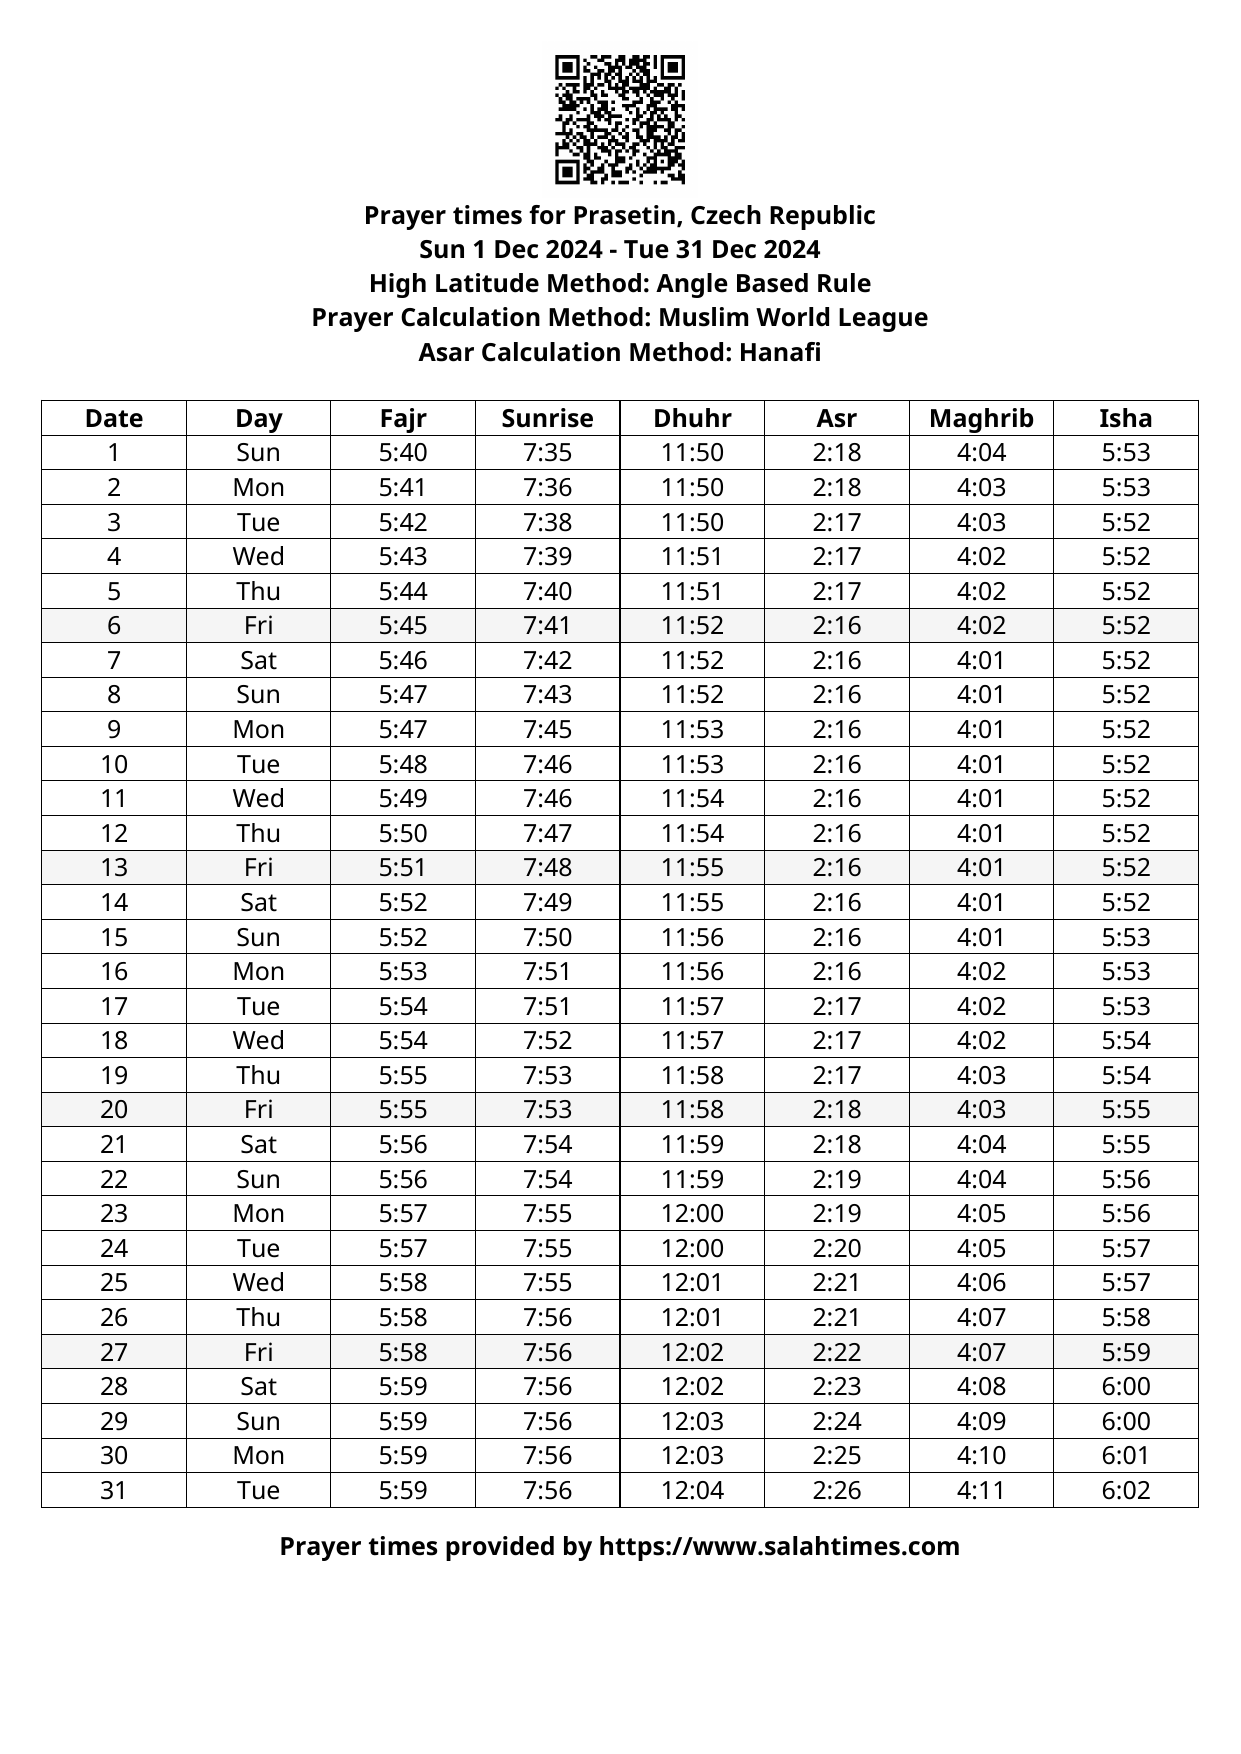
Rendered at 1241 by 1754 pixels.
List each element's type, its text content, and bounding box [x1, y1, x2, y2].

table_cell 5:46 [331, 643, 475, 677]
table_cell 5:58 [1054, 1300, 1198, 1334]
table_cell 5:48 [331, 747, 475, 780]
table_cell 3 [42, 505, 186, 538]
table_cell 21 [42, 1127, 186, 1161]
table_cell 5:54 [331, 1024, 475, 1057]
table_cell 5:53 [1054, 954, 1198, 988]
table_cell 11:51 [621, 574, 764, 607]
table_cell 2:16 [765, 643, 909, 677]
table_cell 17 [42, 989, 186, 1022]
table_cell 4:01 [910, 851, 1053, 884]
table_cell 11:53 [621, 712, 764, 746]
table_cell 27 [42, 1335, 186, 1368]
table_cell 2:16 [765, 712, 909, 746]
table_cell 7:55 [476, 1196, 619, 1230]
table_cell 5:57 [1054, 1231, 1198, 1264]
table_cell 12:00 [621, 1196, 764, 1230]
table_cell Thu [187, 1058, 330, 1092]
table_cell 5:58 [331, 1266, 475, 1299]
table_cell 2:16 [765, 747, 909, 780]
table_cell 5:52 [1054, 816, 1198, 849]
table_cell Tue [187, 989, 330, 1022]
table_cell 11:52 [621, 609, 764, 642]
table_cell 12:00 [621, 1231, 764, 1264]
table_cell 5:52 [1054, 851, 1198, 884]
table_cell 11:59 [621, 1162, 764, 1195]
table_cell 5:52 [1054, 678, 1198, 711]
table_cell 7:56 [476, 1335, 619, 1368]
table_cell 7:45 [476, 712, 619, 746]
table_cell 18 [42, 1024, 186, 1057]
table_cell 5:52 [1054, 712, 1198, 746]
table_cell 10 [42, 747, 186, 780]
table_cell 5:53 [1054, 470, 1198, 504]
table_cell 9 [42, 712, 186, 746]
table_cell 24 [42, 1231, 186, 1264]
table_cell 4 [42, 539, 186, 573]
table_cell Sun [187, 920, 330, 953]
table_cell Sat [187, 1369, 330, 1403]
table_cell 5:50 [331, 816, 475, 849]
table_cell Sun [187, 1404, 330, 1437]
table_cell 4:02 [910, 954, 1053, 988]
table_cell 4:02 [910, 574, 1053, 607]
table_cell Thu [187, 816, 330, 849]
table_cell Wed [187, 539, 330, 573]
table_cell Thu [187, 1300, 330, 1334]
table_cell 5:57 [331, 1196, 475, 1230]
table_cell 2 [42, 470, 186, 504]
table_cell 4:01 [910, 816, 1053, 849]
table_cell 11:58 [621, 1058, 764, 1092]
table_cell 8 [42, 678, 186, 711]
table_cell 2:18 [765, 1127, 909, 1161]
table_cell 4:07 [910, 1300, 1053, 1334]
table_cell Mon [187, 1439, 330, 1472]
table_cell 2:24 [765, 1404, 909, 1437]
table_cell 5:58 [331, 1300, 475, 1334]
table_cell 2:26 [765, 1473, 909, 1507]
table_cell 5:59 [331, 1473, 475, 1507]
table_cell 11:50 [621, 505, 764, 538]
table_cell 5:53 [1054, 989, 1198, 1022]
table_cell 4:04 [910, 1127, 1053, 1161]
table_cell 11:58 [621, 1093, 764, 1126]
table_cell 4:02 [910, 609, 1053, 642]
text Asar Calculation Method: Hanafi [42, 334, 1198, 368]
table_cell Tue [187, 1231, 330, 1264]
table_cell 4:11 [910, 1473, 1053, 1507]
table_cell 5:49 [331, 781, 475, 815]
table_cell 2:17 [765, 574, 909, 607]
table_cell 7:53 [476, 1093, 619, 1126]
table_cell 7:40 [476, 574, 619, 607]
table_cell 2:16 [765, 609, 909, 642]
table_cell 5:40 [331, 436, 475, 469]
table_cell 4:01 [910, 747, 1053, 780]
table_cell 4:03 [910, 1058, 1053, 1092]
table_cell 4:02 [910, 1024, 1053, 1057]
table_cell 7:43 [476, 678, 619, 711]
table_cell 12:03 [621, 1404, 764, 1437]
table_cell 20 [42, 1093, 186, 1126]
table_cell Tue [187, 505, 330, 538]
table_cell 7:41 [476, 609, 619, 642]
table_cell Fri [187, 1093, 330, 1126]
table_cell 5:52 [1054, 574, 1198, 607]
table_cell 2:18 [765, 436, 909, 469]
table_cell 2:19 [765, 1196, 909, 1230]
table_cell 5:45 [331, 609, 475, 642]
table_cell Sat [187, 643, 330, 677]
table_cell 13 [42, 851, 186, 884]
table_cell 7:56 [476, 1404, 619, 1437]
table_cell 26 [42, 1300, 186, 1334]
table_cell 5:55 [331, 1093, 475, 1126]
table_cell Sun [187, 678, 330, 711]
table_cell 12:01 [621, 1266, 764, 1299]
table_cell 4:01 [910, 712, 1053, 746]
table_cell 7:54 [476, 1162, 619, 1195]
table_cell 2:18 [765, 470, 909, 504]
table_cell 4:05 [910, 1196, 1053, 1230]
table_cell 11:50 [621, 436, 764, 469]
table_cell 2:18 [765, 1093, 909, 1126]
table_cell 5:47 [331, 712, 475, 746]
table_cell 5:52 [1054, 505, 1198, 538]
table_header Dhuhr [621, 401, 764, 434]
table_cell 2:17 [765, 989, 909, 1022]
table_cell 19 [42, 1058, 186, 1092]
text High Latitude Method: Angle Based Rule [42, 266, 1198, 300]
table_cell 30 [42, 1439, 186, 1472]
table_cell 4:01 [910, 678, 1053, 711]
table_cell 5:43 [331, 539, 475, 573]
table_cell 7:56 [476, 1439, 619, 1472]
table_cell 2:17 [765, 505, 909, 538]
table_cell 4:06 [910, 1266, 1053, 1299]
table_cell 2:16 [765, 816, 909, 849]
table_cell 7:55 [476, 1231, 619, 1264]
table_cell Sun [187, 436, 330, 469]
table_cell 6:00 [1054, 1404, 1198, 1437]
table_cell Mon [187, 712, 330, 746]
table_cell 16 [42, 954, 186, 988]
table_cell 7:46 [476, 747, 619, 780]
table_cell 5:52 [1054, 539, 1198, 573]
table_cell 5:59 [1054, 1335, 1198, 1368]
table_cell 5:52 [1054, 747, 1198, 780]
table_cell 5:52 [1054, 885, 1198, 919]
table_cell Sun [187, 1162, 330, 1195]
table_cell 2:16 [765, 954, 909, 988]
table_cell 7:51 [476, 989, 619, 1022]
table_cell 7:36 [476, 470, 619, 504]
table_cell 5:56 [1054, 1196, 1198, 1230]
table_cell 11:51 [621, 539, 764, 573]
table_cell Thu [187, 574, 330, 607]
table_cell Sat [187, 885, 330, 919]
table_cell 5:56 [331, 1127, 475, 1161]
table_cell 4:04 [910, 1162, 1053, 1195]
table_cell 2:22 [765, 1335, 909, 1368]
table_cell 5:52 [331, 920, 475, 953]
table_cell 2:19 [765, 1162, 909, 1195]
table_cell 12 [42, 816, 186, 849]
table_cell 4:09 [910, 1404, 1053, 1437]
table_cell 7:47 [476, 816, 619, 849]
table_cell 6:01 [1054, 1439, 1198, 1472]
table_cell Mon [187, 470, 330, 504]
table_cell 15 [42, 920, 186, 953]
table_cell 12:02 [621, 1335, 764, 1368]
table_cell 5:59 [331, 1369, 475, 1403]
table_cell 4:03 [910, 505, 1053, 538]
table_cell 7:38 [476, 505, 619, 538]
table_header Fajr [331, 401, 475, 434]
table_cell 12:01 [621, 1300, 764, 1334]
table_cell 5:52 [1054, 609, 1198, 642]
table_cell 29 [42, 1404, 186, 1437]
table_cell 4:05 [910, 1231, 1053, 1264]
table_cell 5 [42, 574, 186, 607]
table_cell 7:48 [476, 851, 619, 884]
table_cell 23 [42, 1196, 186, 1230]
table_cell 11:57 [621, 1024, 764, 1057]
table_cell 6 [42, 609, 186, 642]
table_cell 4:08 [910, 1369, 1053, 1403]
table_cell 4:01 [910, 643, 1053, 677]
table_cell 2:17 [765, 1024, 909, 1057]
table_cell 5:55 [331, 1058, 475, 1092]
table_cell 5:51 [331, 851, 475, 884]
table_cell 5:54 [331, 989, 475, 1022]
table_header Day [187, 401, 330, 434]
table_cell 11:50 [621, 470, 764, 504]
table_cell 5:41 [331, 470, 475, 504]
table_cell 31 [42, 1473, 186, 1507]
table_cell 2:20 [765, 1231, 909, 1264]
table_cell 2:21 [765, 1300, 909, 1334]
table_cell 7:46 [476, 781, 619, 815]
table_cell 7:53 [476, 1058, 619, 1092]
table_cell 7:52 [476, 1024, 619, 1057]
table_cell 5:52 [1054, 643, 1198, 677]
table_cell 7:51 [476, 954, 619, 988]
table_cell 11:56 [621, 920, 764, 953]
table_cell 5:55 [1054, 1127, 1198, 1161]
table_cell Tue [187, 747, 330, 780]
table_cell Wed [187, 781, 330, 815]
table_cell 2:16 [765, 851, 909, 884]
table_cell 5:55 [1054, 1093, 1198, 1126]
table_cell 1 [42, 436, 186, 469]
picture [542, 41, 699, 198]
table_cell Mon [187, 954, 330, 988]
table_cell 4:01 [910, 885, 1053, 919]
table_cell 2:17 [765, 1058, 909, 1092]
text Prayer times provided by https://www.salahtimes.com [42, 1528, 1198, 1563]
table_cell 11:55 [621, 851, 764, 884]
table_cell 2:16 [765, 920, 909, 953]
table_cell 7:49 [476, 885, 619, 919]
table_cell 6:00 [1054, 1369, 1198, 1403]
table_cell 4:03 [910, 1093, 1053, 1126]
table_cell 11:54 [621, 816, 764, 849]
table_cell 5:53 [1054, 920, 1198, 953]
table_cell 7:56 [476, 1473, 619, 1507]
table_cell 2:23 [765, 1369, 909, 1403]
table_cell 4:02 [910, 989, 1053, 1022]
table_cell 7:55 [476, 1266, 619, 1299]
table_cell 7:35 [476, 436, 619, 469]
table_cell 5:59 [331, 1404, 475, 1437]
table_cell Fri [187, 1335, 330, 1368]
table_cell 5:53 [1054, 436, 1198, 469]
table_cell 4:01 [910, 781, 1053, 815]
table_cell 4:03 [910, 470, 1053, 504]
table_cell 28 [42, 1369, 186, 1403]
table_cell 25 [42, 1266, 186, 1299]
table_cell 11:56 [621, 954, 764, 988]
table_header Isha [1054, 401, 1198, 434]
table_cell 5:54 [1054, 1024, 1198, 1057]
table_cell 4:02 [910, 539, 1053, 573]
table_cell 11:57 [621, 989, 764, 1022]
table_cell 5:56 [331, 1162, 475, 1195]
table_cell 11 [42, 781, 186, 815]
table_cell Tue [187, 1473, 330, 1507]
table_cell 6:02 [1054, 1473, 1198, 1507]
table_cell 4:10 [910, 1439, 1053, 1472]
text Sun 1 Dec 2024 - Tue 31 Dec 2024 [42, 232, 1198, 266]
table_cell 5:57 [1054, 1266, 1198, 1299]
table_cell 7:42 [476, 643, 619, 677]
table_cell 7:56 [476, 1369, 619, 1403]
table_cell 5:52 [331, 885, 475, 919]
table_cell 11:52 [621, 643, 764, 677]
table_cell Wed [187, 1266, 330, 1299]
table_cell 11:54 [621, 781, 764, 815]
table_cell 11:55 [621, 885, 764, 919]
table_cell 2:21 [765, 1266, 909, 1299]
table_cell 12:03 [621, 1439, 764, 1472]
table_cell 12:02 [621, 1369, 764, 1403]
table_header Asr [765, 401, 909, 434]
table_cell 4:07 [910, 1335, 1053, 1368]
table_cell 5:56 [1054, 1162, 1198, 1195]
table_cell 11:59 [621, 1127, 764, 1161]
table_cell 5:54 [1054, 1058, 1198, 1092]
table_cell 5:57 [331, 1231, 475, 1264]
table_cell 4:04 [910, 436, 1053, 469]
table_cell 5:53 [331, 954, 475, 988]
table_cell 2:25 [765, 1439, 909, 1472]
table_cell 5:44 [331, 574, 475, 607]
text Prayer Calculation Method: Muslim World League [42, 300, 1198, 334]
table_cell 11:53 [621, 747, 764, 780]
table_cell 11:52 [621, 678, 764, 711]
table_cell 2:17 [765, 539, 909, 573]
text Prayer times for Prasetin, Czech Republic [42, 198, 1198, 232]
table_cell Mon [187, 1196, 330, 1230]
table_cell 7:56 [476, 1300, 619, 1334]
table_cell 7 [42, 643, 186, 677]
table_cell 2:16 [765, 781, 909, 815]
table_header Maghrib [910, 401, 1053, 434]
table_header Sunrise [476, 401, 619, 434]
table_cell Wed [187, 1024, 330, 1057]
table_cell 5:52 [1054, 781, 1198, 815]
table_cell Fri [187, 851, 330, 884]
table_cell 5:47 [331, 678, 475, 711]
table_cell 5:42 [331, 505, 475, 538]
table_cell 7:50 [476, 920, 619, 953]
table_cell 2:16 [765, 678, 909, 711]
table_cell 5:58 [331, 1335, 475, 1368]
table_cell Sat [187, 1127, 330, 1161]
table_cell 5:59 [331, 1439, 475, 1472]
table_cell 2:16 [765, 885, 909, 919]
table_cell 12:04 [621, 1473, 764, 1507]
table_cell Fri [187, 609, 330, 642]
table_cell 7:54 [476, 1127, 619, 1161]
table_cell 14 [42, 885, 186, 919]
table_cell 22 [42, 1162, 186, 1195]
table_cell 4:01 [910, 920, 1053, 953]
table_cell 7:39 [476, 539, 619, 573]
table_header Date [42, 401, 186, 434]
